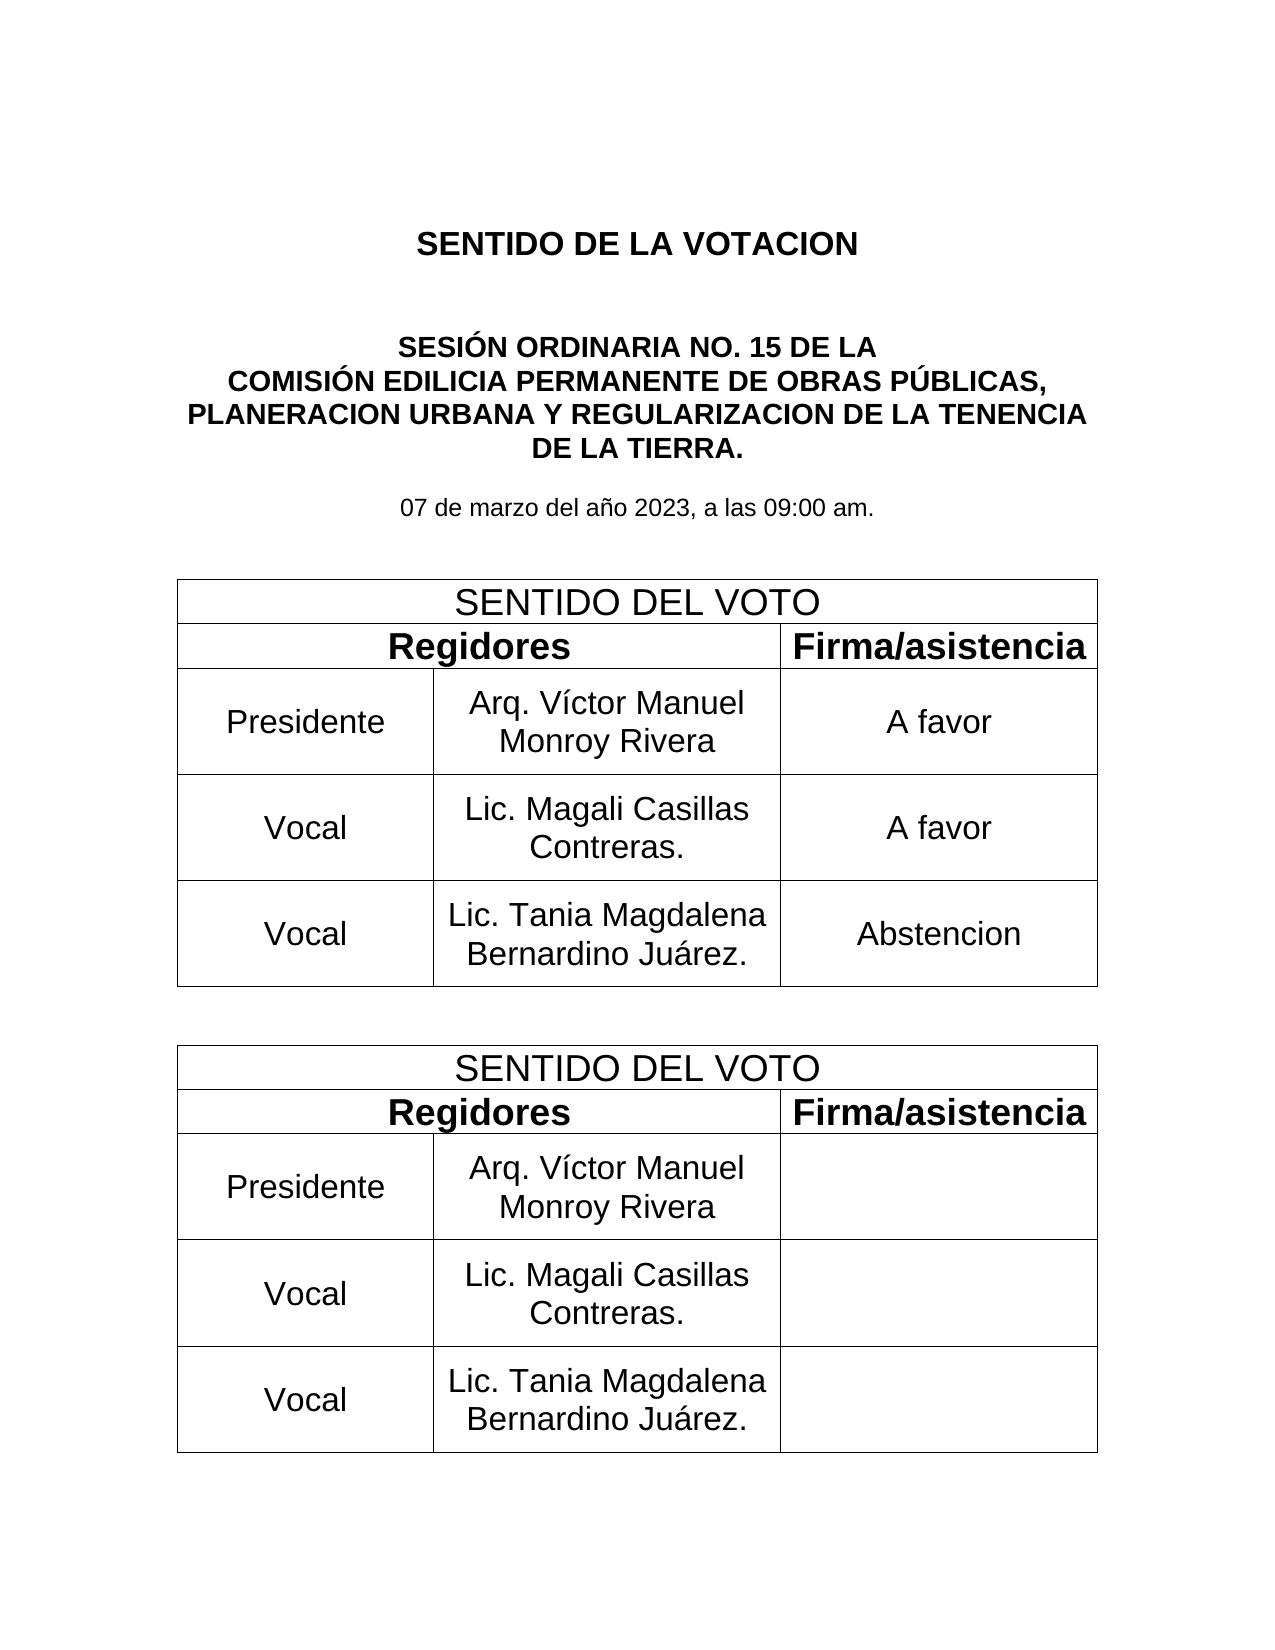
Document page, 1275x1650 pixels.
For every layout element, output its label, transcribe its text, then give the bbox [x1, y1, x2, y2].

table_cell Vocal [178, 881, 433, 986]
table_cell Presidente [178, 669, 433, 774]
table_cell [781, 1240, 1097, 1346]
table_cell Lic. Magali Casillas Contreras. [434, 1240, 780, 1346]
text 07 de marzo del año 2023, a las 09:00 am. [177, 493, 1098, 522]
table_cell Lic. Tania Magdalena Bernardino Juárez. [434, 1347, 780, 1452]
table_header SENTIDO DEL VOTO [178, 580, 1097, 623]
table_cell Vocal [178, 1347, 433, 1452]
table_cell A favor [781, 775, 1097, 880]
table_cell Vocal [178, 775, 433, 880]
text SENTIDO DE LA VOTACION [177, 224, 1098, 263]
table_cell [781, 1347, 1097, 1452]
table_cell Regidores [178, 1090, 780, 1133]
table_cell Abstencion [781, 881, 1097, 986]
table_header SENTIDO DEL VOTO [178, 1046, 1097, 1089]
table_cell Arq. Víctor Manuel Monroy Rivera [434, 1134, 780, 1239]
text SESIÓN ORDINARIA NO. 15 DE LA [177, 330, 1098, 363]
table_cell Firma/asistencia [781, 624, 1097, 667]
table_cell Vocal [178, 1240, 433, 1346]
text COMISIÓN EDILICIA PERMANENTE DE OBRAS PÚBLICAS, PLANERACION URBANA Y REGULARIZACION DE LA TENENCIA DE LA TIERRA. [177, 363, 1098, 464]
table_cell Firma/asistencia [781, 1090, 1097, 1133]
table_cell Arq. Víctor Manuel Monroy Rivera [434, 669, 780, 774]
table_cell A favor [781, 669, 1097, 774]
table_cell Lic. Tania Magdalena Bernardino Juárez. [434, 881, 780, 986]
table_cell Lic. Magali Casillas Contreras. [434, 775, 780, 880]
table_cell [781, 1134, 1097, 1239]
table_cell Regidores [178, 624, 780, 667]
table_cell Presidente [178, 1134, 433, 1239]
